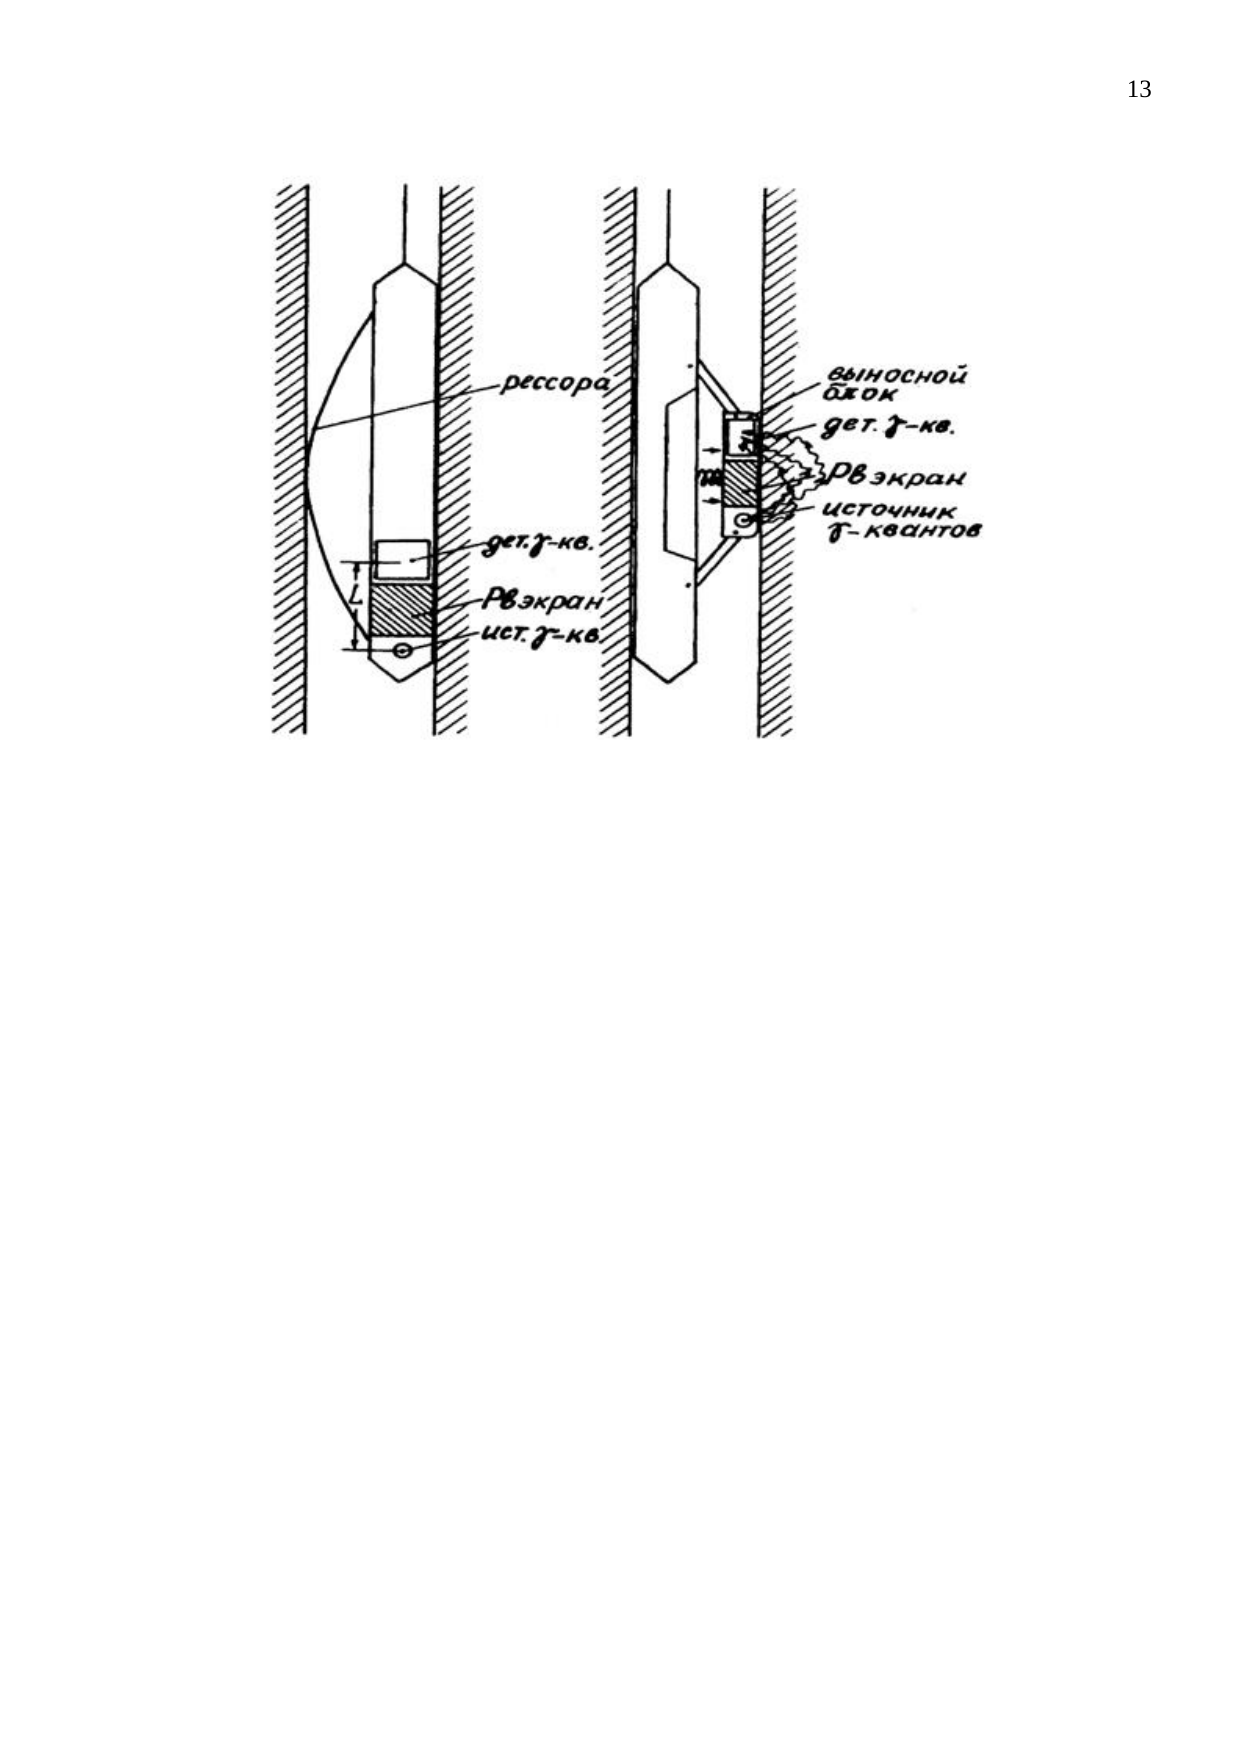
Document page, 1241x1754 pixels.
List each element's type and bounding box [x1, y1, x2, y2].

picture [233, 151, 1017, 765]
